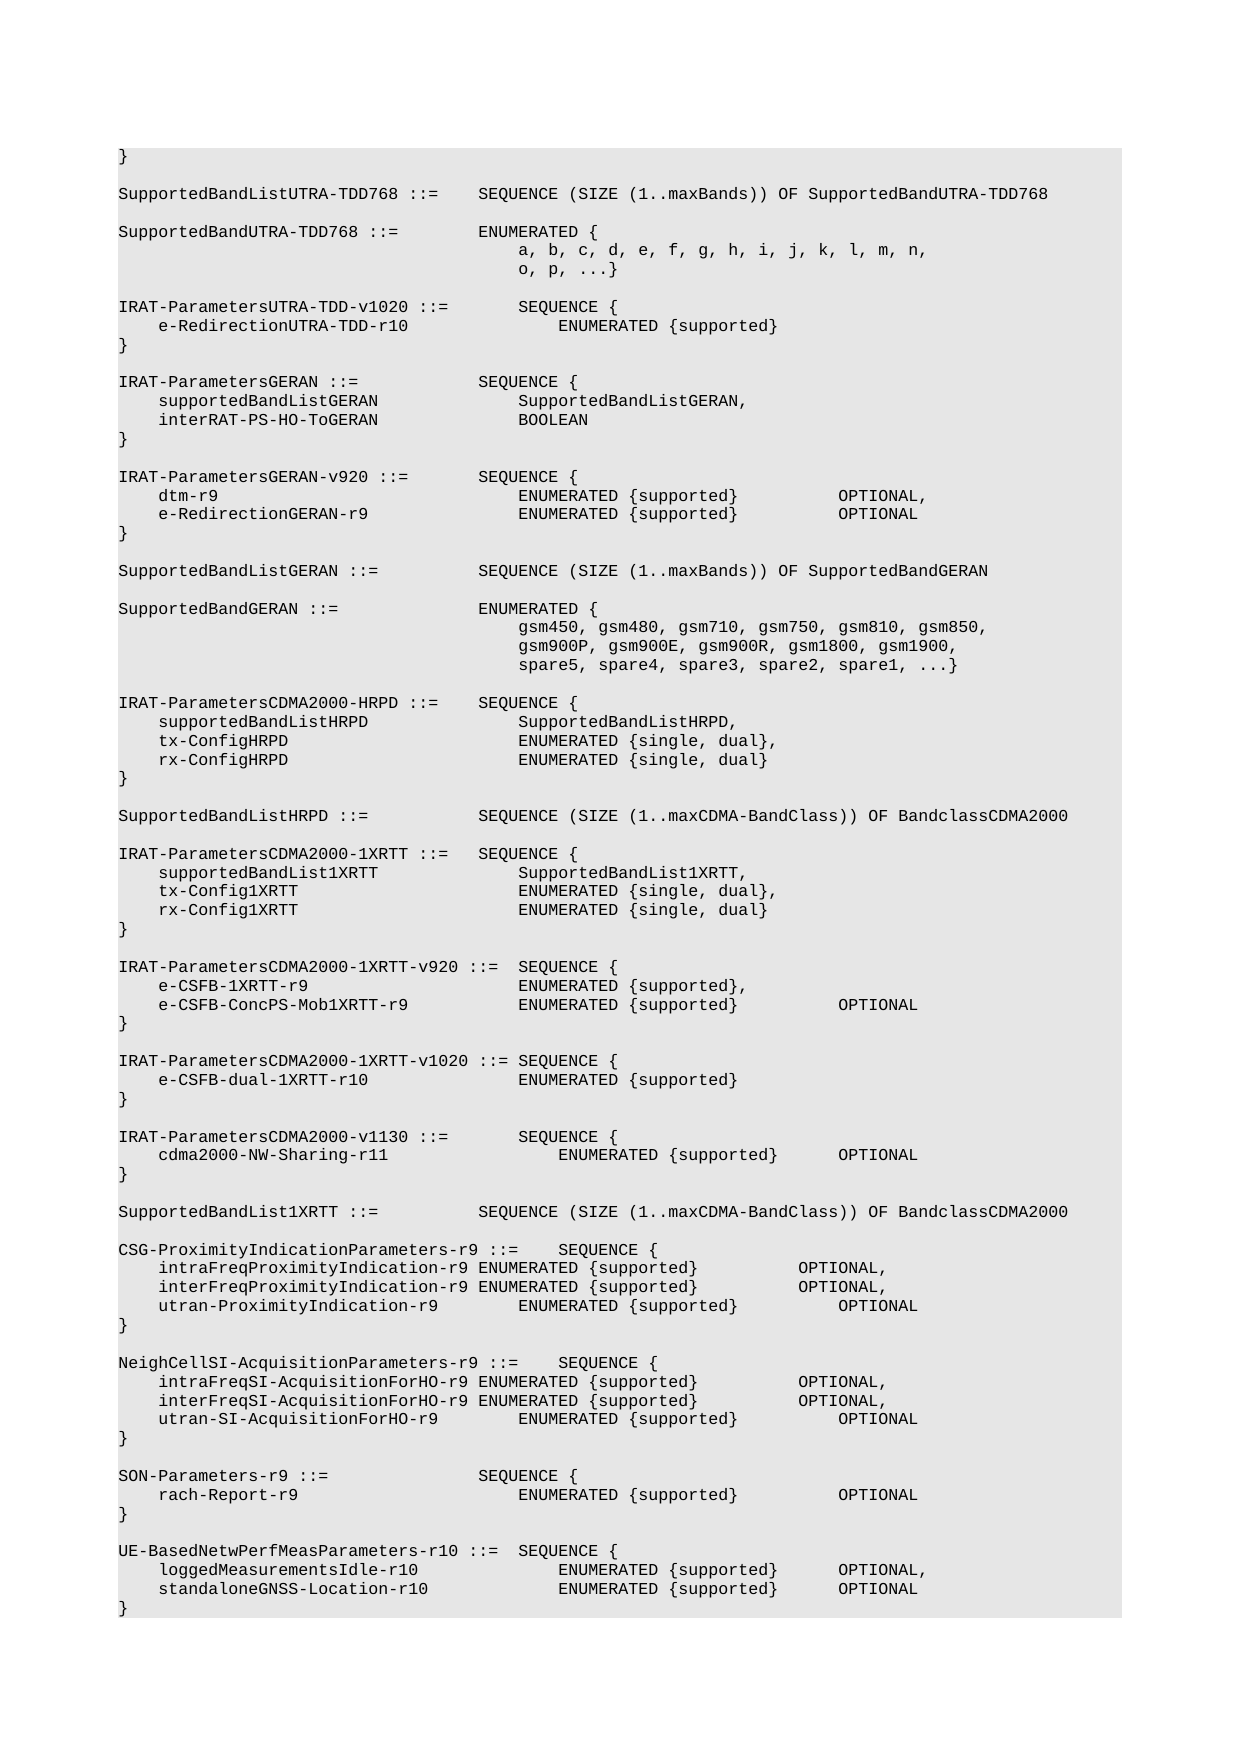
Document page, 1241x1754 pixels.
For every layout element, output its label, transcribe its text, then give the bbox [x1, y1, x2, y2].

text } [118, 1015, 1122, 1034]
text tx-ConfigHRPD ENUMERATED {single, dual}, [118, 732, 1122, 751]
text rx-ConfigHRPD ENUMERATED {single, dual} [118, 751, 1122, 770]
text standaloneGNSS-Location-r10 ENUMERATED {supported} OPTIONAL [118, 1581, 1122, 1599]
text CSG-ProximityIndicationParameters-r9 ::= SEQUENCE { [118, 1241, 1122, 1260]
text } [118, 770, 1122, 789]
text IRAT-ParametersCDMA2000-v1130 ::= SEQUENCE { [118, 1128, 1122, 1147]
text interFreqSI-AcquisitionForHO-r9 ENUMERATED {supported} OPTIONAL, [118, 1392, 1122, 1411]
text IRAT-ParametersGERAN-v920 ::= SEQUENCE { [118, 468, 1122, 487]
text UE-BasedNetwPerfMeasParameters-r10 ::= SEQUENCE { [118, 1543, 1122, 1562]
text IRAT-ParametersCDMA2000-1XRTT ::= SEQUENCE { [118, 845, 1122, 864]
text supportedBandListGERAN SupportedBandListGERAN, [118, 393, 1122, 412]
text intraFreqProximityIndication-r9 ENUMERATED {supported} OPTIONAL, [118, 1260, 1122, 1279]
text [118, 242, 1122, 261]
text SON-Parameters-r9 ::= SEQUENCE { [118, 1467, 1122, 1486]
text } [118, 921, 1122, 939]
text spare5, spare4, spare3, spare2, spare1, ...} [118, 657, 1122, 676]
text tx-Config1XRTT ENUMERATED {single, dual}, [118, 883, 1122, 902]
text intraFreqSI-AcquisitionForHO-r9 ENUMERATED {supported} OPTIONAL, [118, 1373, 1122, 1392]
text IRAT-ParametersGERAN ::= SEQUENCE { [118, 374, 1122, 393]
text IRAT-ParametersCDMA2000-1XRTT-v1020 ::= SEQUENCE { [118, 1053, 1122, 1072]
text } [118, 1599, 1122, 1618]
text } [118, 1090, 1122, 1109]
text rach-Report-r9 ENUMERATED {supported} OPTIONAL [118, 1486, 1122, 1505]
text e-CSFB-1XRTT-r9 ENUMERATED {supported}, [118, 977, 1122, 996]
text } [118, 1430, 1122, 1449]
text } [118, 1505, 1122, 1524]
text IRAT-ParametersUTRA-TDD-v1020 ::= SEQUENCE { [118, 298, 1122, 317]
text } [118, 525, 1122, 544]
text SupportedBandGERAN ::= ENUMERATED { [118, 600, 1122, 619]
text gsm900P, gsm900E, gsm900R, gsm1800, gsm1900, [118, 638, 1122, 657]
text cdma2000-NW-Sharing-r11 ENUMERATED {supported} OPTIONAL [118, 1147, 1122, 1166]
text loggedMeasurementsIdle-r10 ENUMERATED {supported} OPTIONAL, [118, 1562, 1122, 1581]
text e-CSFB-ConcPS-Mob1XRTT-r9 ENUMERATED {supported} OPTIONAL [118, 996, 1122, 1015]
text SupportedBandListGERAN ::= SEQUENCE (SIZE (1..maxBands)) OF SupportedBandGERAN [118, 562, 1122, 581]
text utran-ProximityIndication-r9 ENUMERATED {supported} OPTIONAL [118, 1298, 1122, 1317]
text IRAT-ParametersCDMA2000-1XRTT-v920 ::= SEQUENCE { [118, 958, 1122, 977]
text supportedBandListHRPD SupportedBandListHRPD, [118, 713, 1122, 732]
text utran-SI-AcquisitionForHO-r9 ENUMERATED {supported} OPTIONAL [118, 1411, 1122, 1430]
text IRAT-ParametersCDMA2000-HRPD ::= SEQUENCE { [118, 694, 1122, 713]
text } [118, 431, 1122, 449]
text e-RedirectionGERAN-r9 ENUMERATED {supported} OPTIONAL [118, 506, 1122, 525]
text supportedBandList1XRTT SupportedBandList1XRTT, [118, 864, 1122, 883]
text dtm-r9 ENUMERATED {supported} OPTIONAL, [118, 487, 1122, 506]
text } [118, 336, 1122, 355]
text SupportedBandListUTRA-TDD768 ::= SEQUENCE (SIZE (1..maxBands)) OF SupportedBandUTRA-TDD768 [118, 185, 1122, 204]
text rx-Config1XRTT ENUMERATED {single, dual} [118, 902, 1122, 921]
text interFreqProximityIndication-r9 ENUMERATED {supported} OPTIONAL, [118, 1279, 1122, 1298]
text gsm450, gsm480, gsm710, gsm750, gsm810, gsm850, [118, 619, 1122, 638]
text o, p, ...} [118, 261, 1122, 280]
text interRAT-PS-HO-ToGERAN BOOLEAN [118, 412, 1122, 431]
text NeighCellSI-AcquisitionParameters-r9 ::= SEQUENCE { [118, 1354, 1122, 1373]
text SupportedBandList1XRTT ::= SEQUENCE (SIZE (1..maxCDMA-BandClass)) OF BandclassCDMA2000 [118, 1203, 1122, 1222]
text SupportedBandUTRA-TDD768 ::= ENUMERATED { [118, 223, 1122, 242]
text } [118, 1317, 1122, 1336]
text } [118, 148, 1122, 167]
text e-RedirectionUTRA-TDD-r10 ENUMERATED {supported} [118, 317, 1122, 336]
text } [118, 1166, 1122, 1185]
text SupportedBandListHRPD ::= SEQUENCE (SIZE (1..maxCDMA-BandClass)) OF BandclassCDMA2000 [118, 808, 1122, 826]
text e-CSFB-dual-1XRTT-r10 ENUMERATED {supported} [118, 1072, 1122, 1090]
